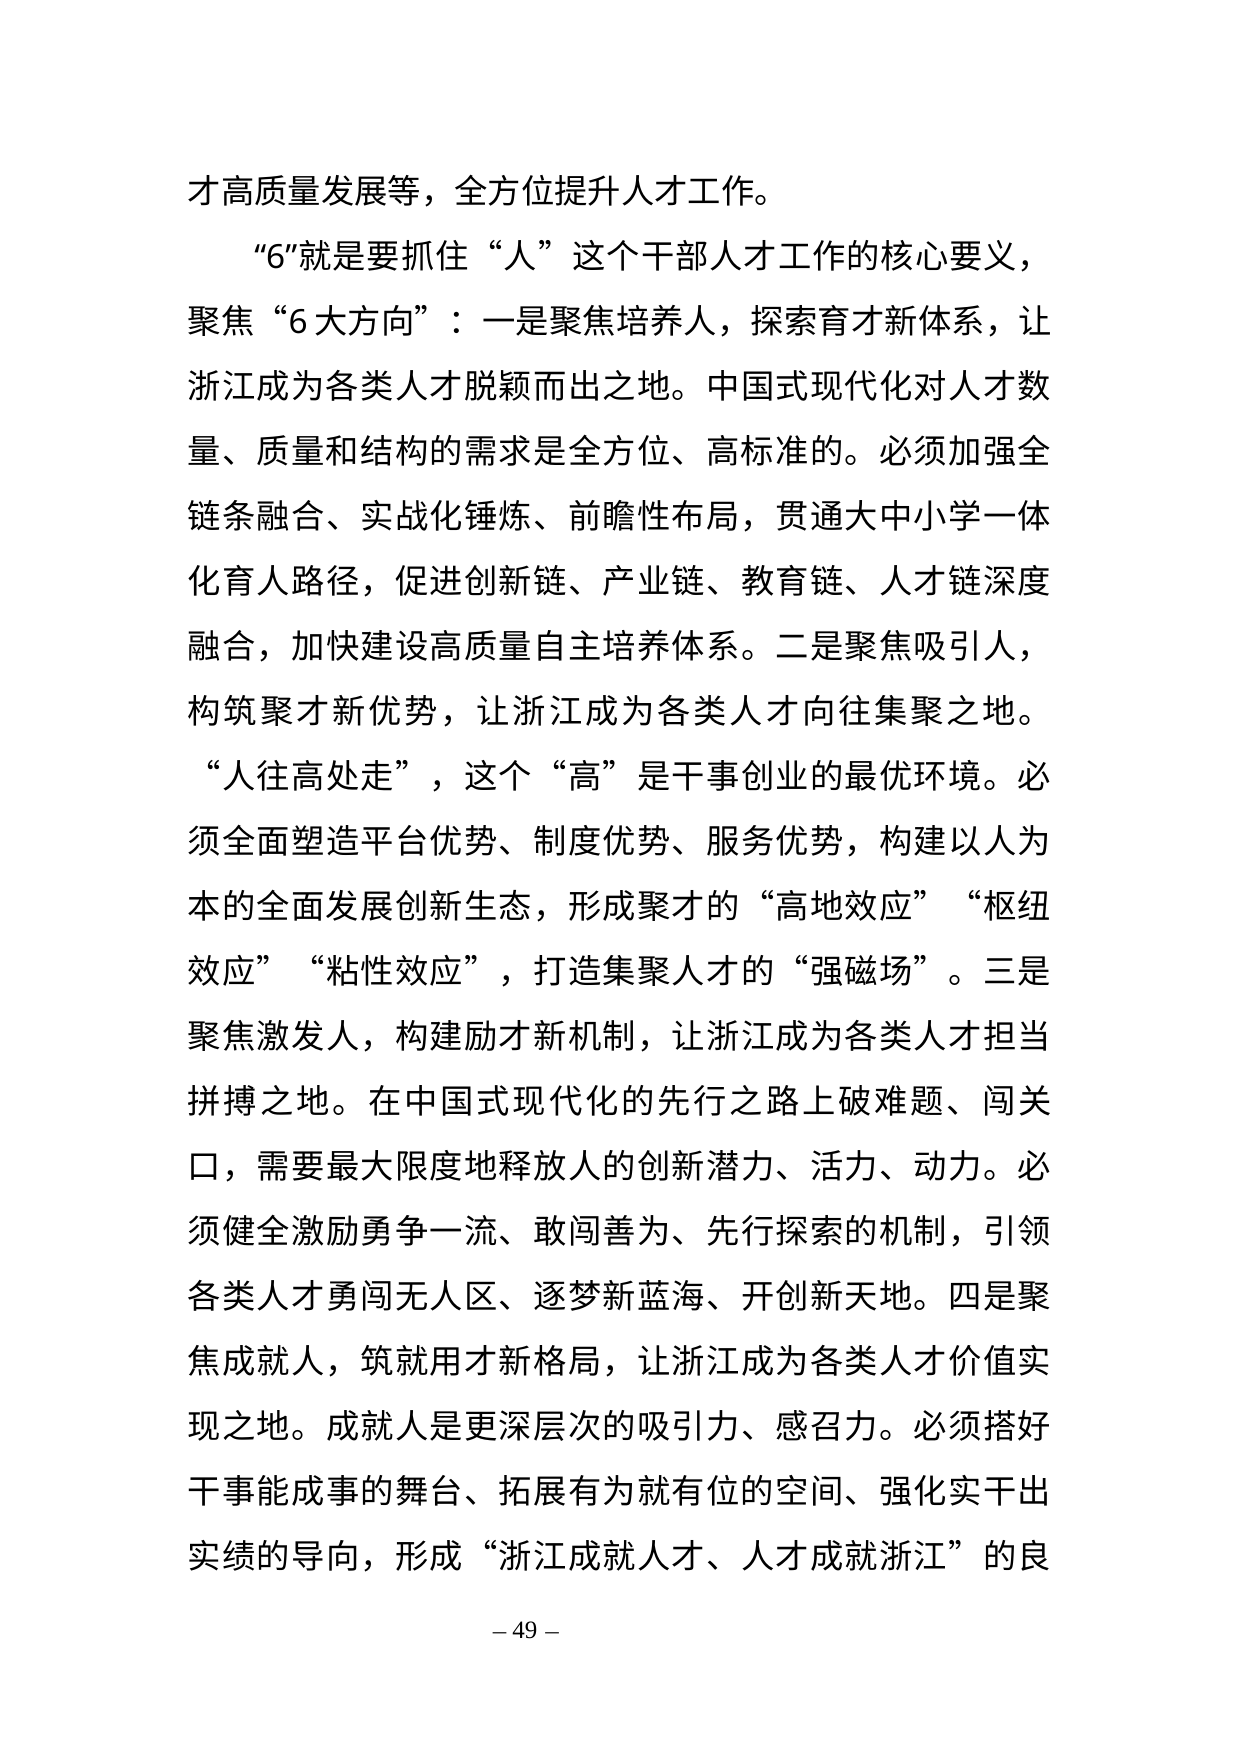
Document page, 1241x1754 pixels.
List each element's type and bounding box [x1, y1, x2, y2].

text [187, 156, 1053, 221]
text [187, 221, 1053, 1586]
